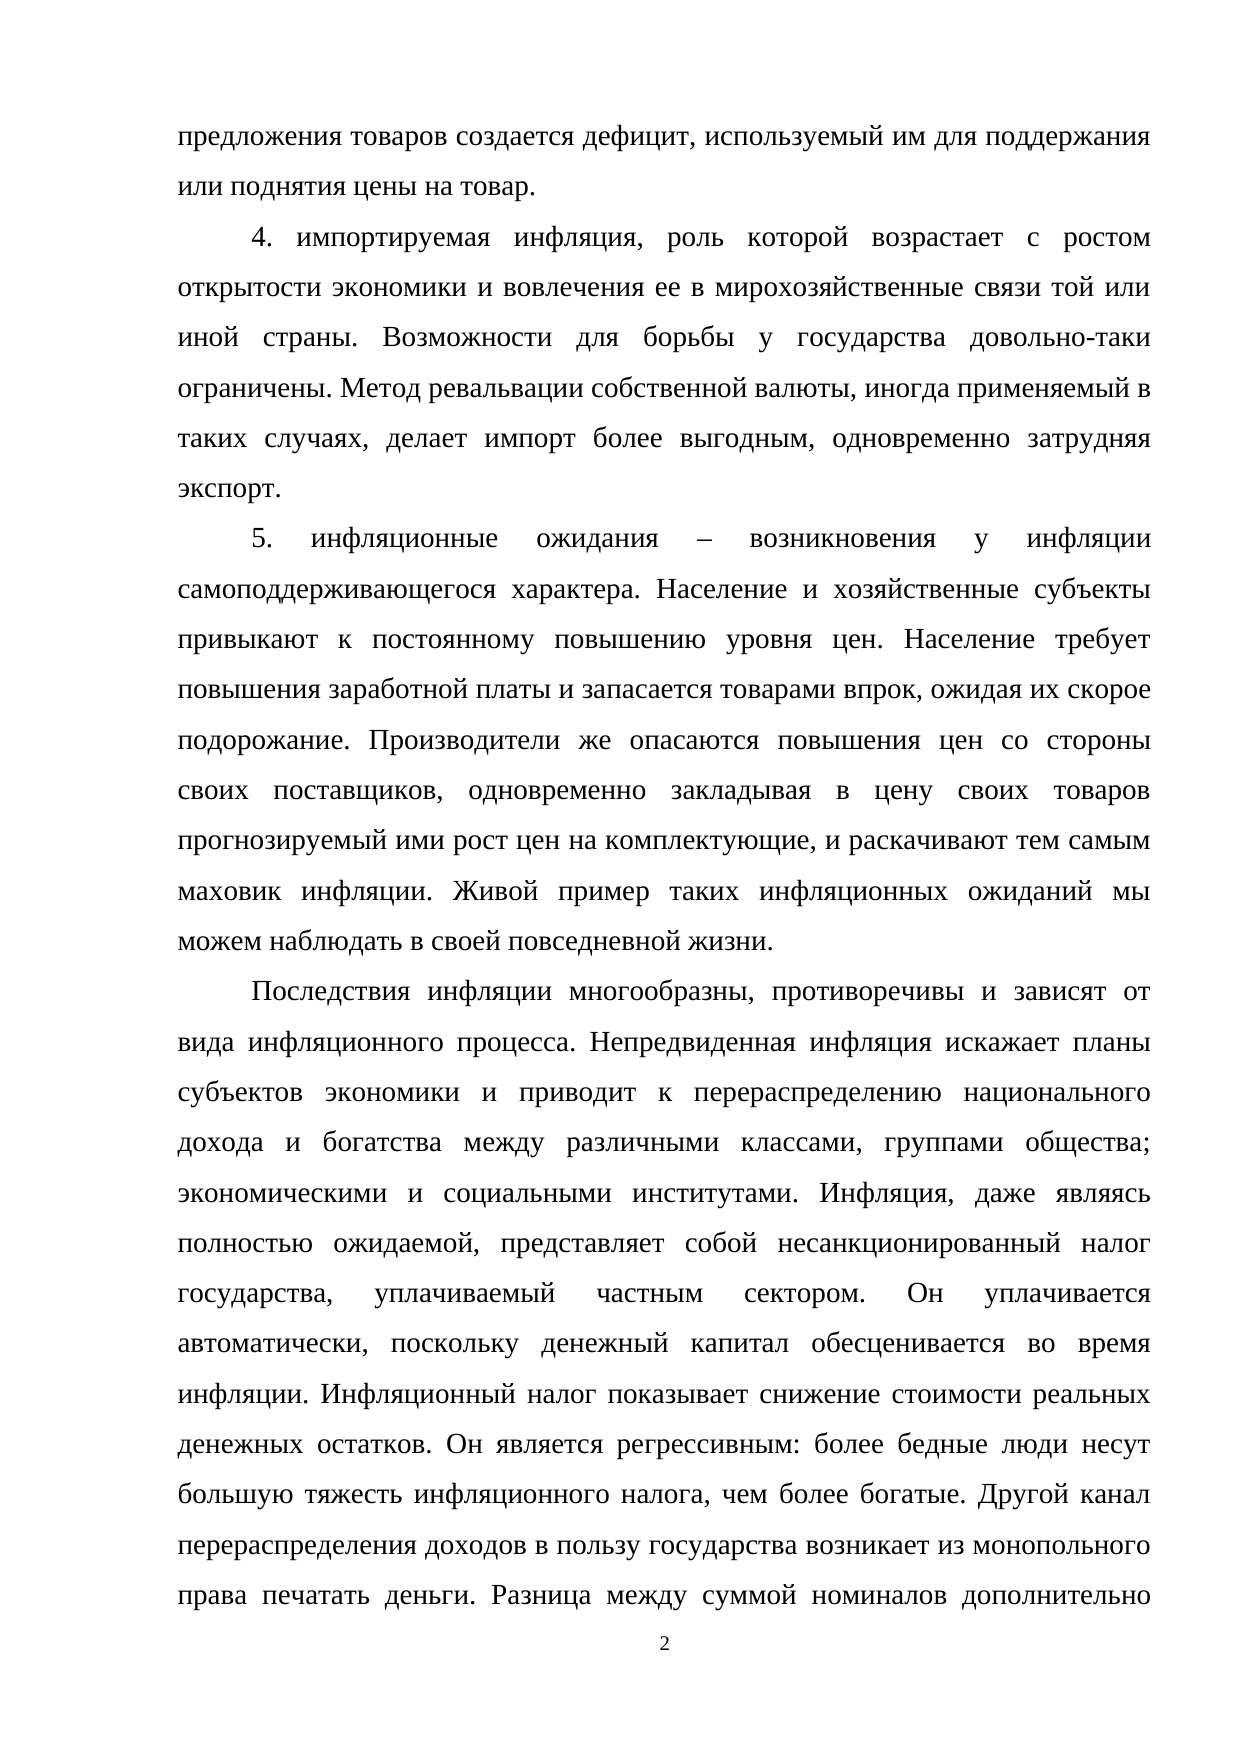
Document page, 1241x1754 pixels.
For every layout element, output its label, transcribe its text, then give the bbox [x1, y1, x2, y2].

text 5. инфляционные ожидания – возникновения у инфляции самоподдерживающегося характера. Население и хозяйственные субъекты привыкают к постоянному повышению уровня цен. Население требует повышения заработной платы и запасается товарами впрок, ожидая их скорое подорожание. Производители же опасаются повышения цен со стороны своих поставщиков, одновременно закладывая в цену своих товаров прогнозируемый ими рост цен на комплектующие, и раскачивают тем самым маховик инфляции. Живой пример таких инфляционных ожиданий мы можем наблюдать в своей повседневной жизни. [177, 521, 1152, 957]
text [177, 973, 1152, 1611]
text 4. импортируемая инфляция, роль которой возрастает с ростом открытости экономики и вовлечения ее в мирохозяйственные связи той или иной страны. Возможности для борьбы у государства довольно-таки ограничены. Метод ревальвации собственной валюты, иногда применяемый в таких случаях, делает импорт более выгодным, одновременно затрудняя экспорт. [177, 219, 1152, 504]
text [177, 118, 1152, 202]
